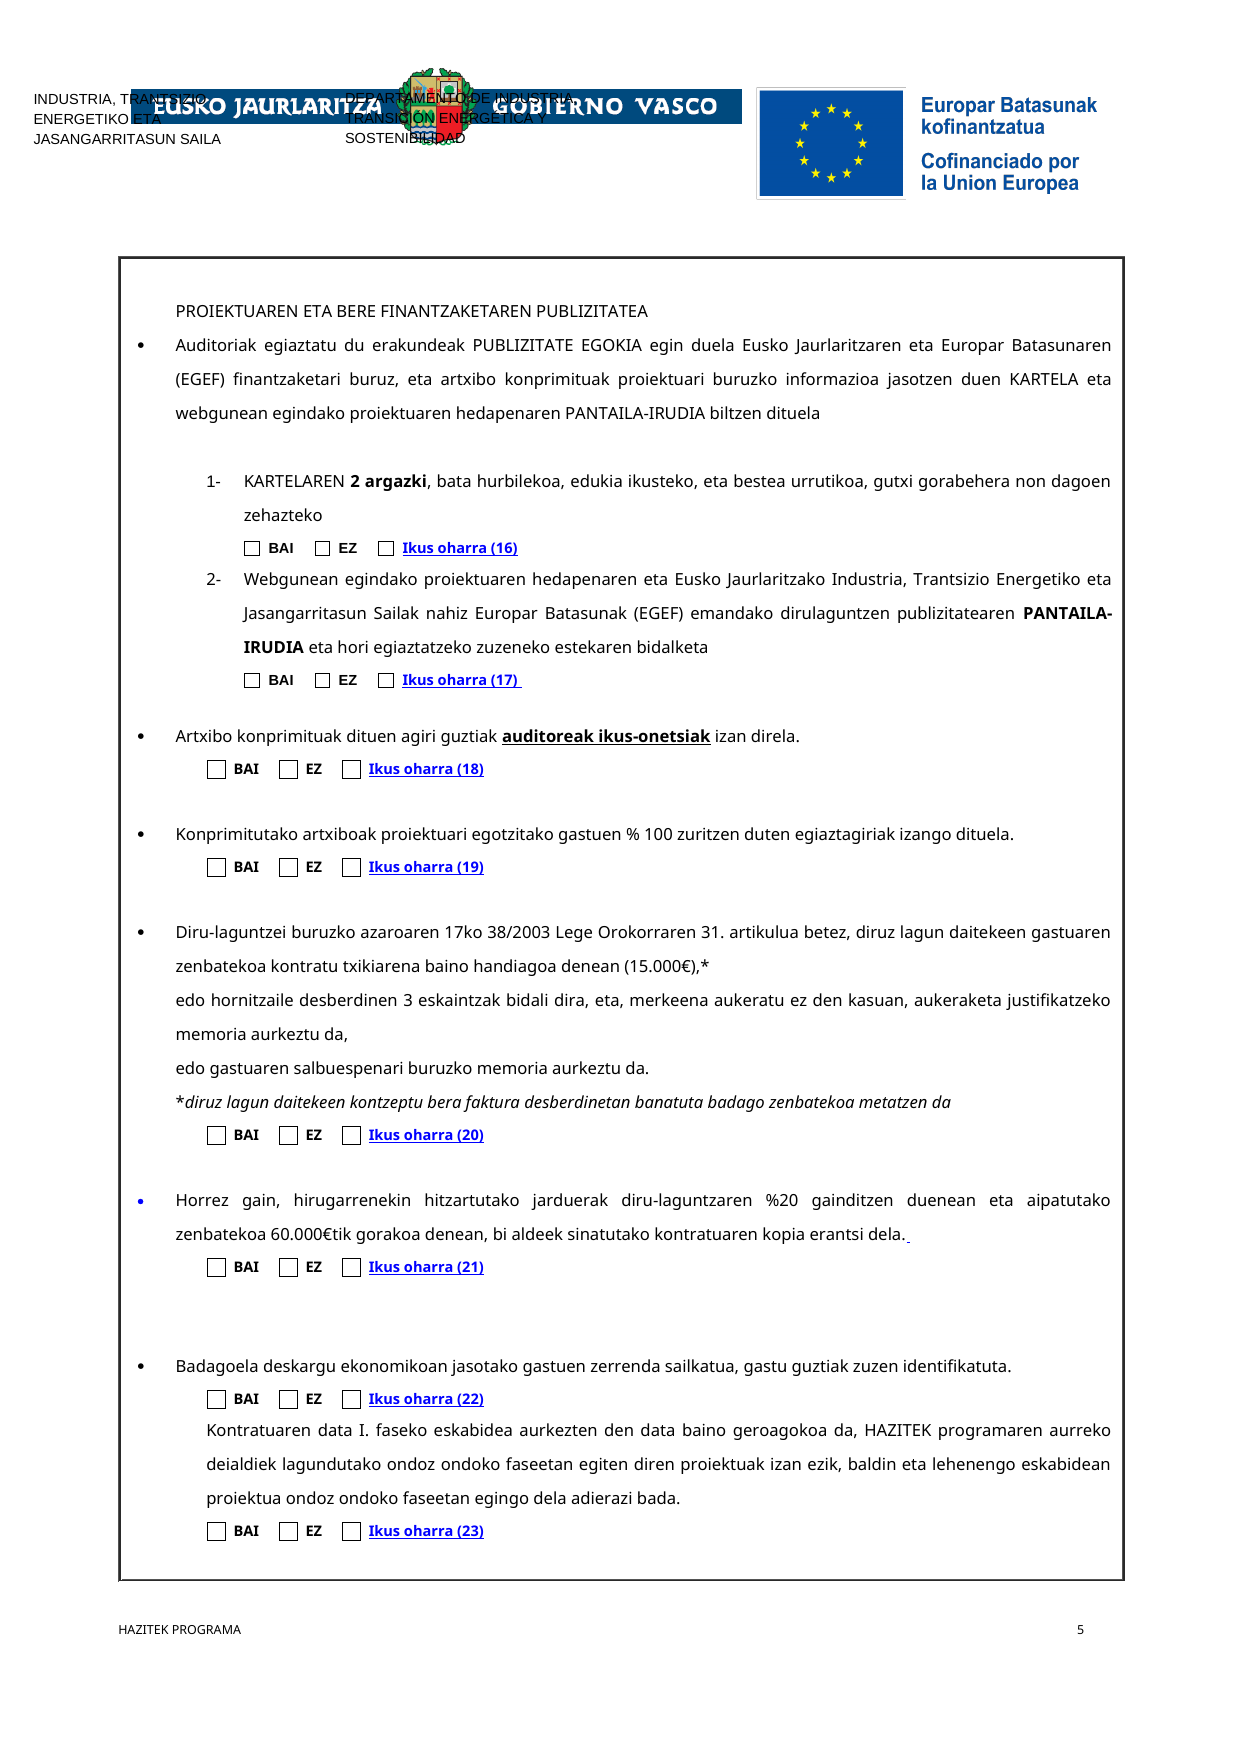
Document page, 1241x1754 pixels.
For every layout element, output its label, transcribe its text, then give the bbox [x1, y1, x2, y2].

picture [129, 66, 744, 148]
picture [753, 84, 1104, 200]
